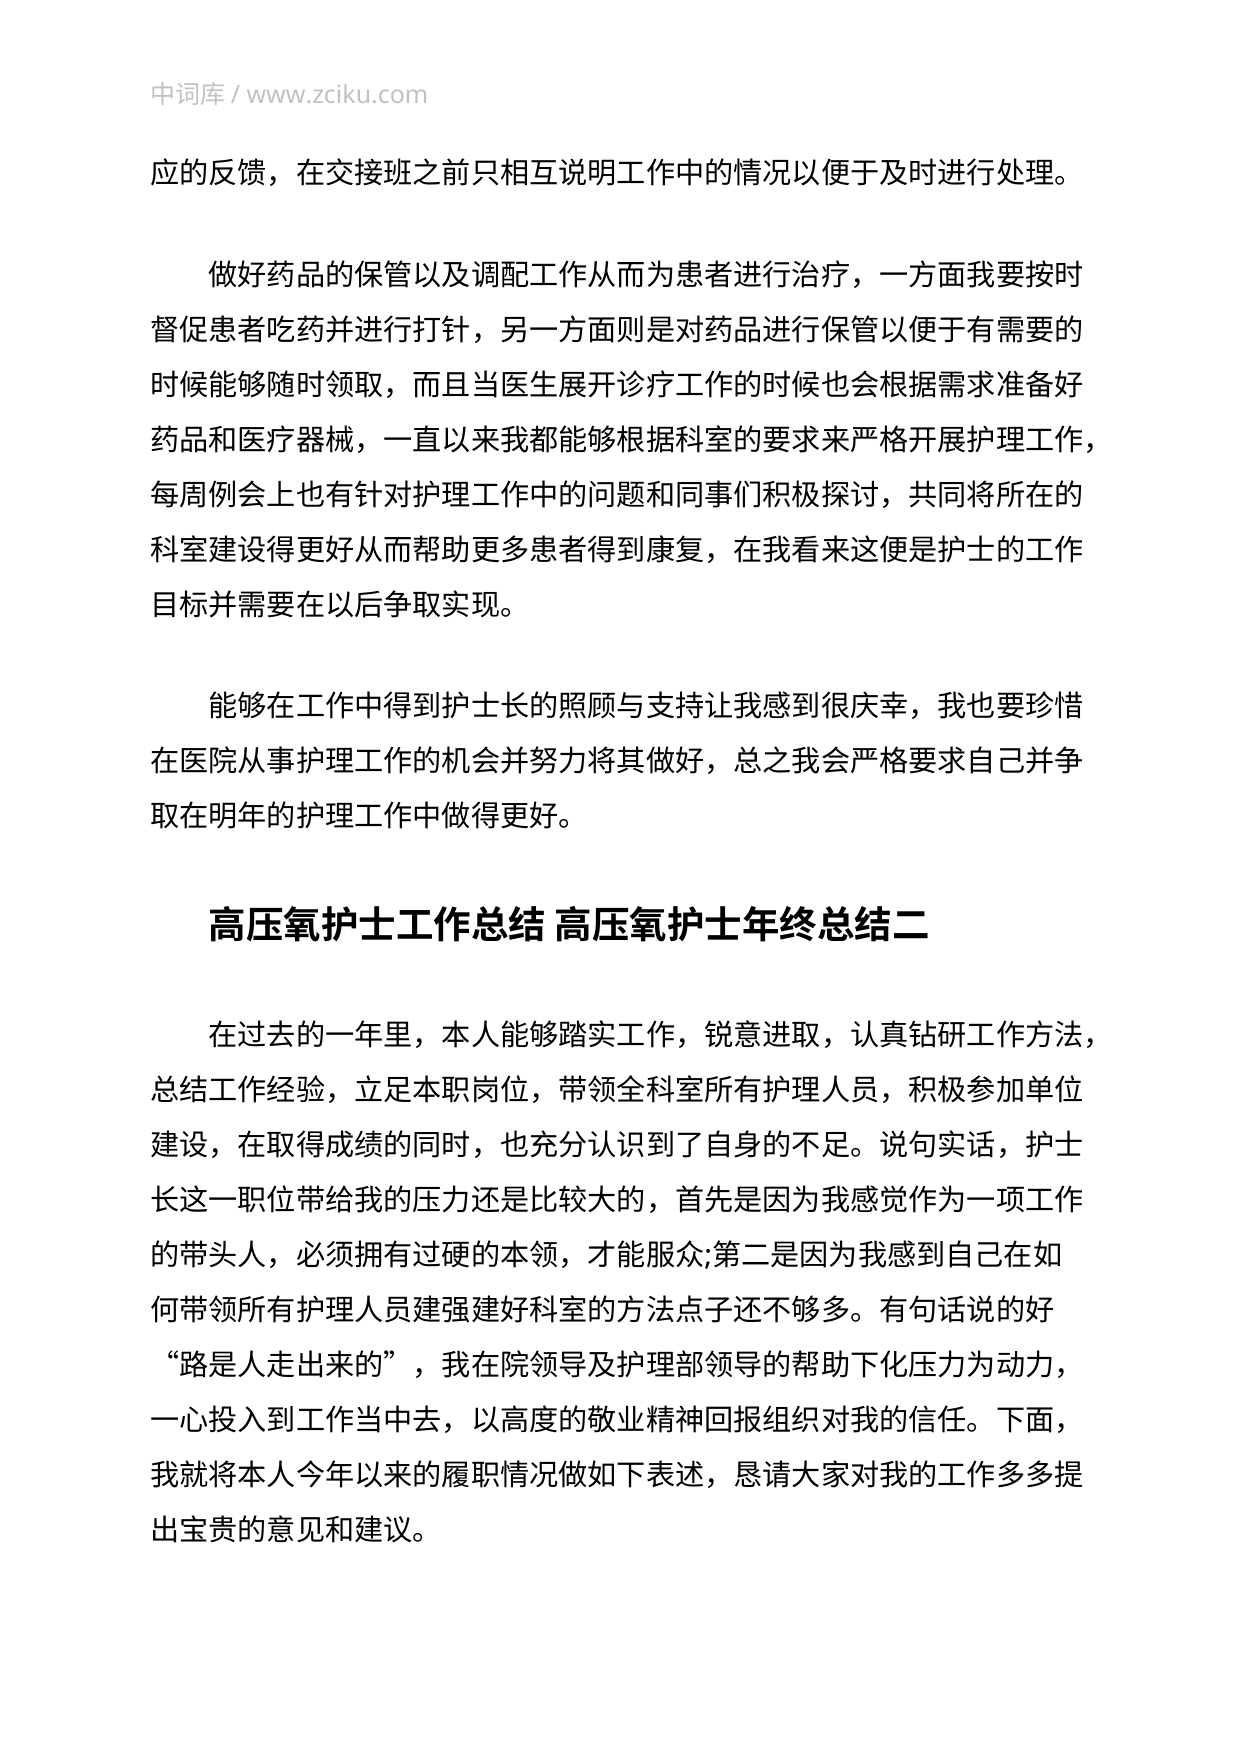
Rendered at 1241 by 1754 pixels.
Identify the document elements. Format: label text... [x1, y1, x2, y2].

text 在过去的一年里，本人能够踏实工作，锐意进取，认真钻研工作方法，总结工作经验，立足本职岗位，带领全科室所有护理人员，积极参加单位建设，在取得成绩的同时，也充分认识到了自身的不足。说句实话，护士长这一职位带给我的压力还是比较大的，首先是因为我感觉作为一项工作的带头人，必须拥有过硬的本领，才能服众;第二是因为我感到自己在如何带领所有护理人员建强建好科室的方法点子还不够多。有句话说的好“路是人走出来的”，我在院领导及护理部领导的帮助下化压力为动力，一心投入到工作当中去，以高度的敬业精神回报组织对我的信任。下面，我就将本人今年以来的履职情况做如下表述，恳请大家对我的工作多多提出宝贵的意见和建议。 [150, 1012, 1090, 1548]
text 能够在工作中得到护士长的照顾与支持让我感到很庆幸，我也要珍惜在医院从事护理工作的机会并努力将其做好，总之我会严格要求自己并争取在明年的护理工作中做得更好。 [150, 683, 1090, 835]
text 高压氧护士工作总结 高压氧护士年终总结二 [150, 894, 1090, 949]
text 做好药品的保管以及调配工作从而为患者进行治疗，一方面我要按时督促患者吃药并进行打针，另一方面则是对药品进行保管以便于有需要的时候能够随时领取，而且当医生展开诊疗工作的时候也会根据需求准备好药品和医疗器械，一直以来我都能够根据科室的要求来严格开展护理工作，每周例会上也有针对护理工作中的问题和同事们积极探讨，共同将所在的科室建设得更好从而帮助更多患者得到康复，在我看来这便是护士的工作目标并需要在以后争取实现。 [150, 252, 1090, 623]
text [150, 150, 1090, 192]
